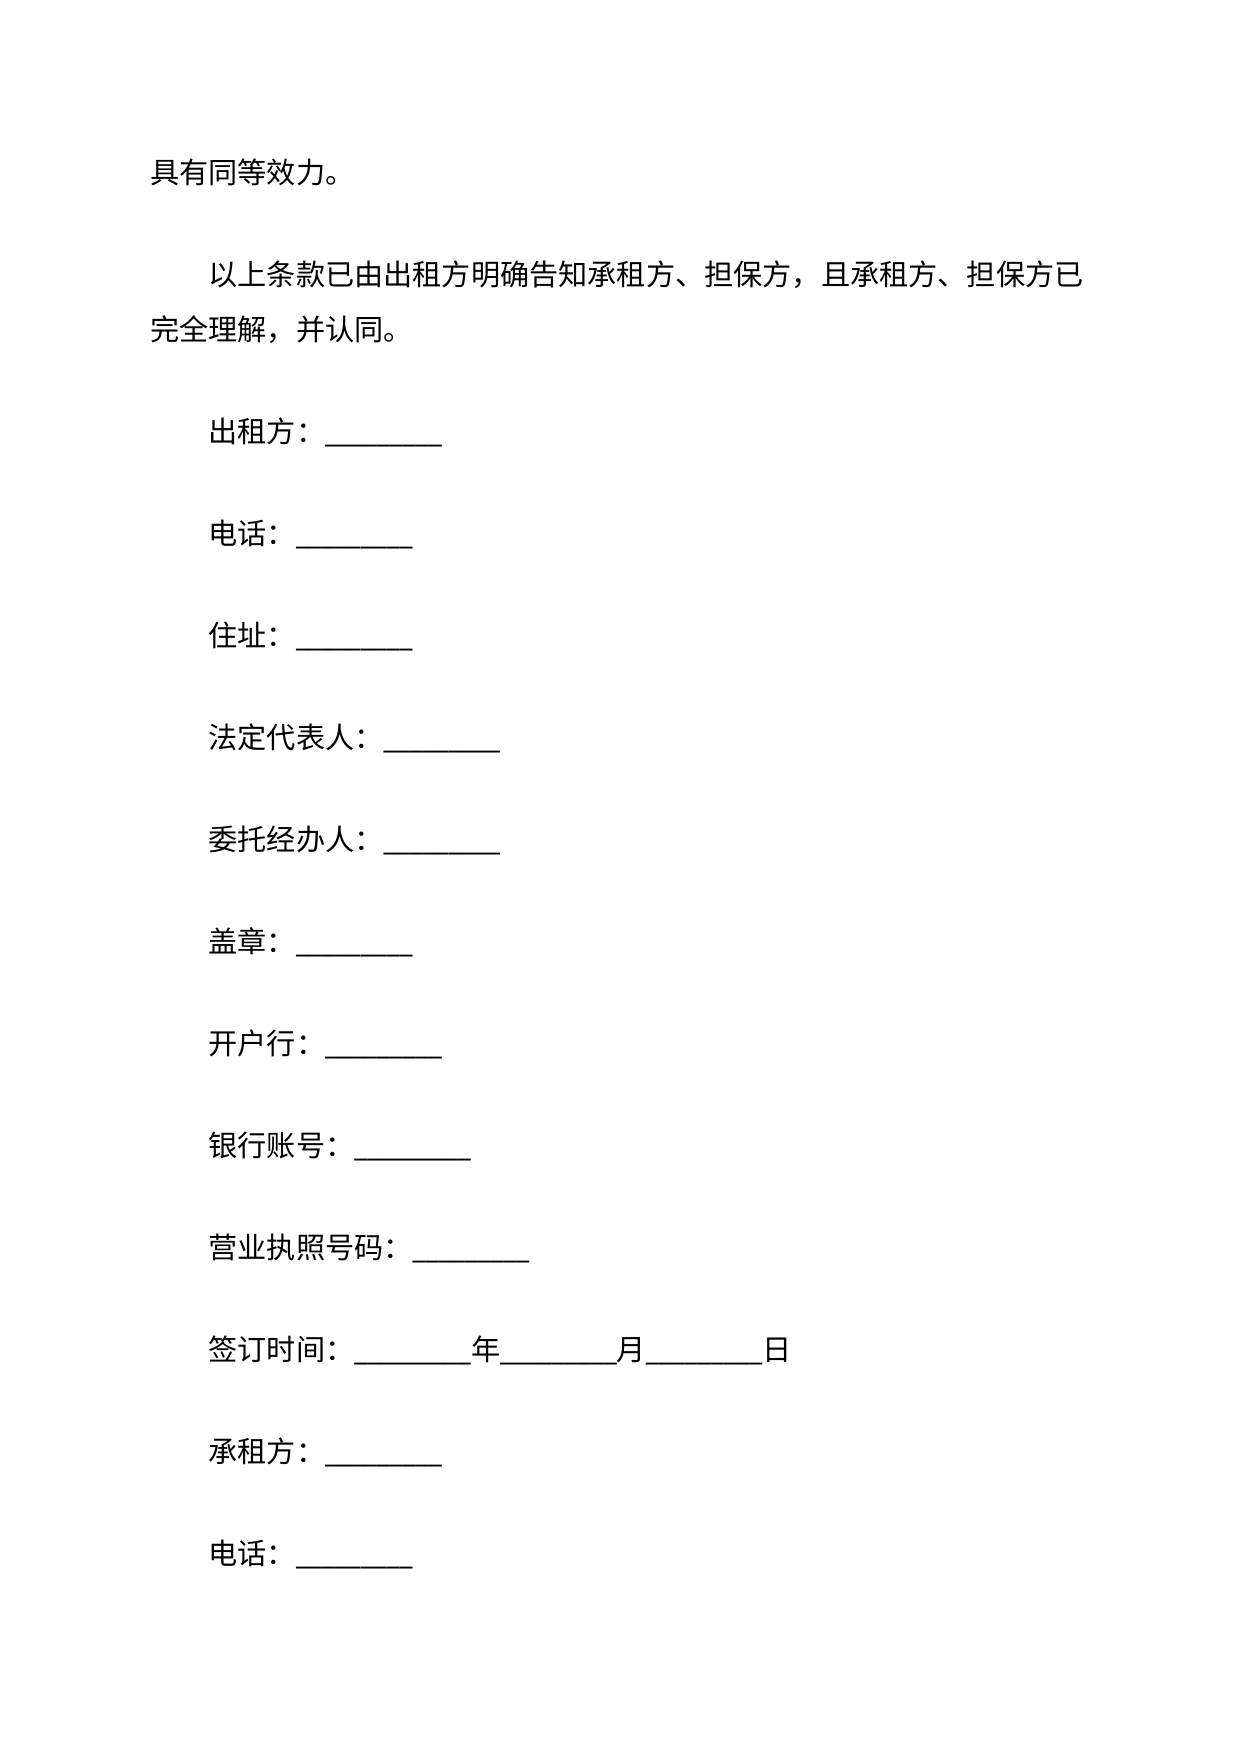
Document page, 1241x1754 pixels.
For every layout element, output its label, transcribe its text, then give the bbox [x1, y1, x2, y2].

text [150, 150, 1090, 192]
text 以上条款已由出租方明确告知承租方、担保方，且承租方、担保方已完全理解，并认同。 [150, 252, 1090, 349]
text 电话：_________ [150, 1530, 1090, 1573]
text 盖章：_________ [150, 918, 1090, 961]
text 电话：_________ [150, 510, 1090, 553]
text 出租方：_________ [150, 408, 1090, 451]
text 承租方：_________ [150, 1428, 1090, 1471]
text 开户行：_________ [150, 1020, 1090, 1063]
text 法定代表人：_________ [150, 714, 1090, 757]
text 签订时间：_________年_________月_________日 [150, 1326, 1090, 1369]
text 住址：_________ [150, 612, 1090, 655]
text 委托经办人：_________ [150, 816, 1090, 859]
text 营业执照号码：_________ [150, 1224, 1090, 1267]
text 银行账号：_________ [150, 1122, 1090, 1165]
